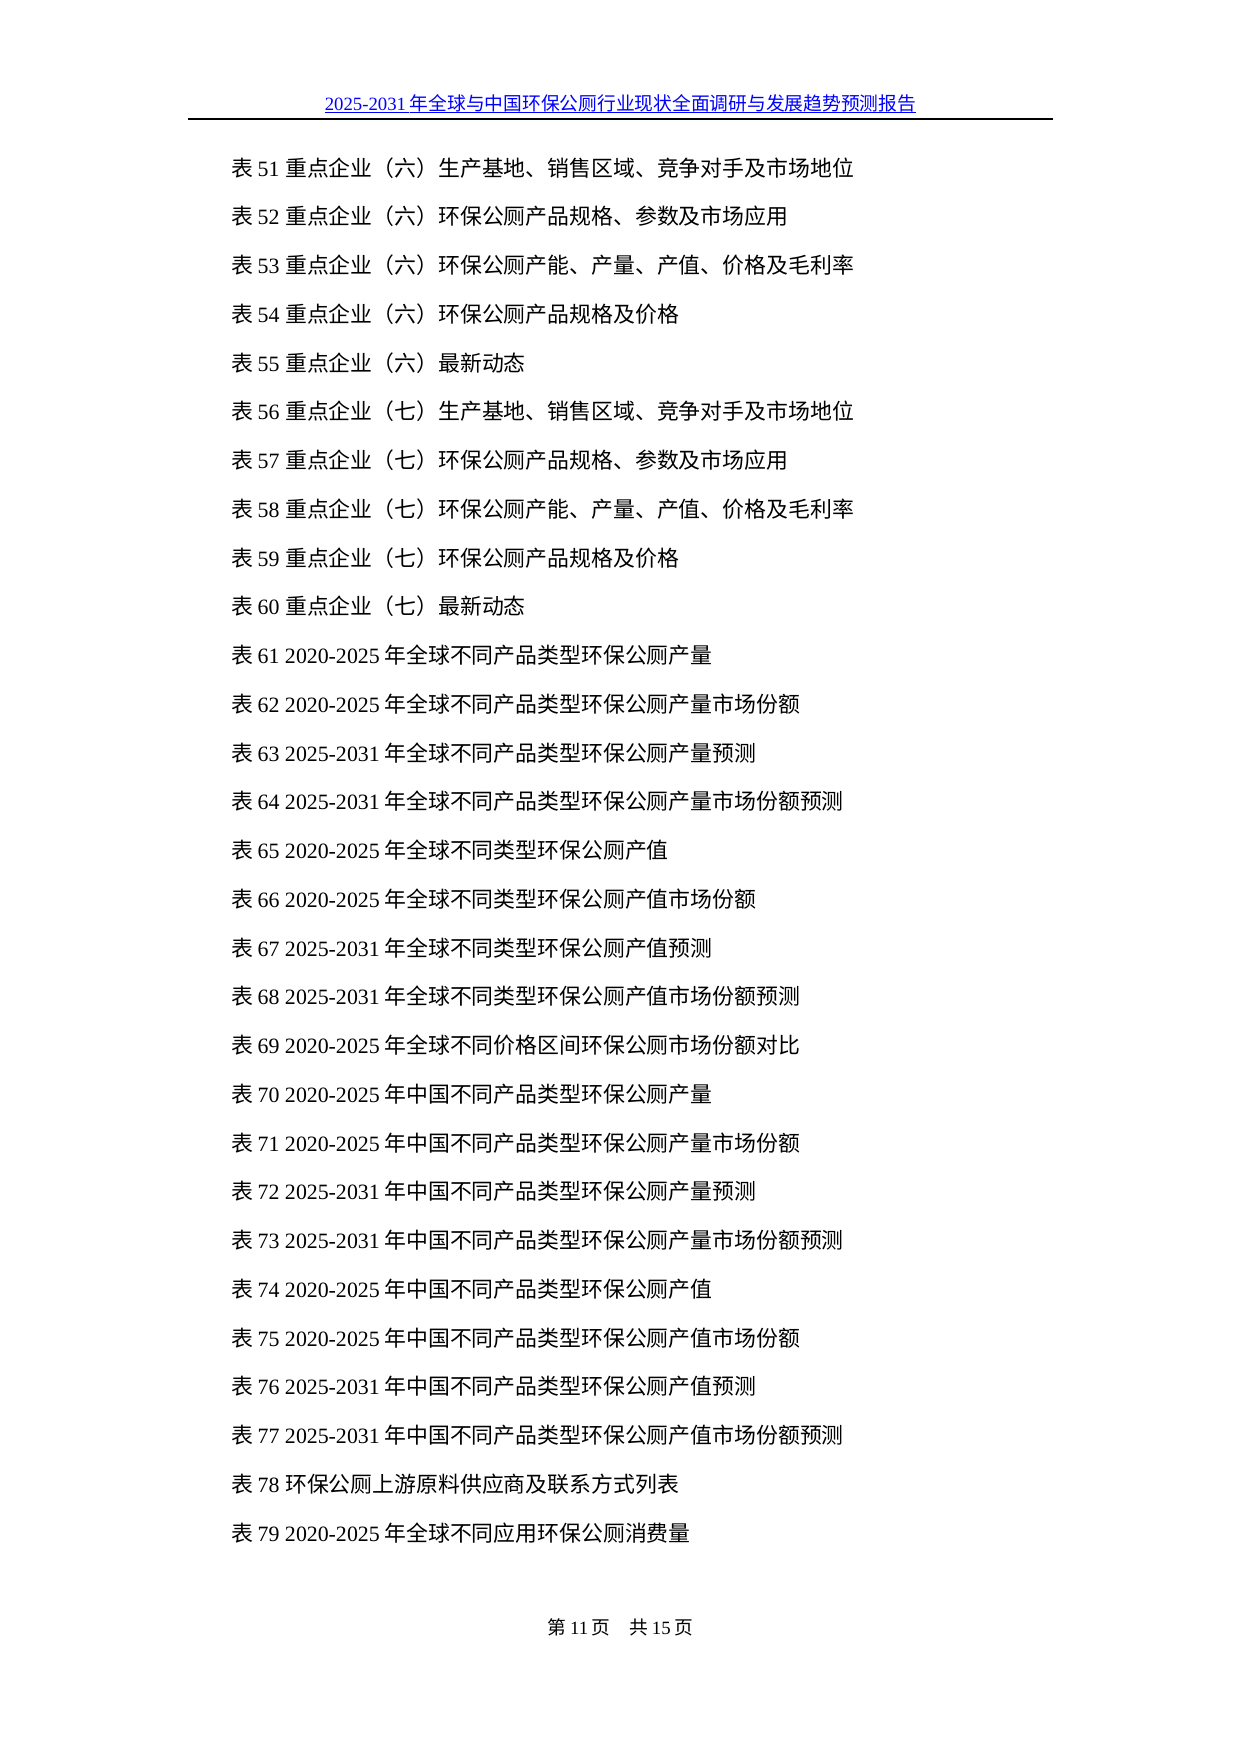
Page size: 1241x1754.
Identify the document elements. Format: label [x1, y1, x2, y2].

text [187, 150, 1053, 1548]
